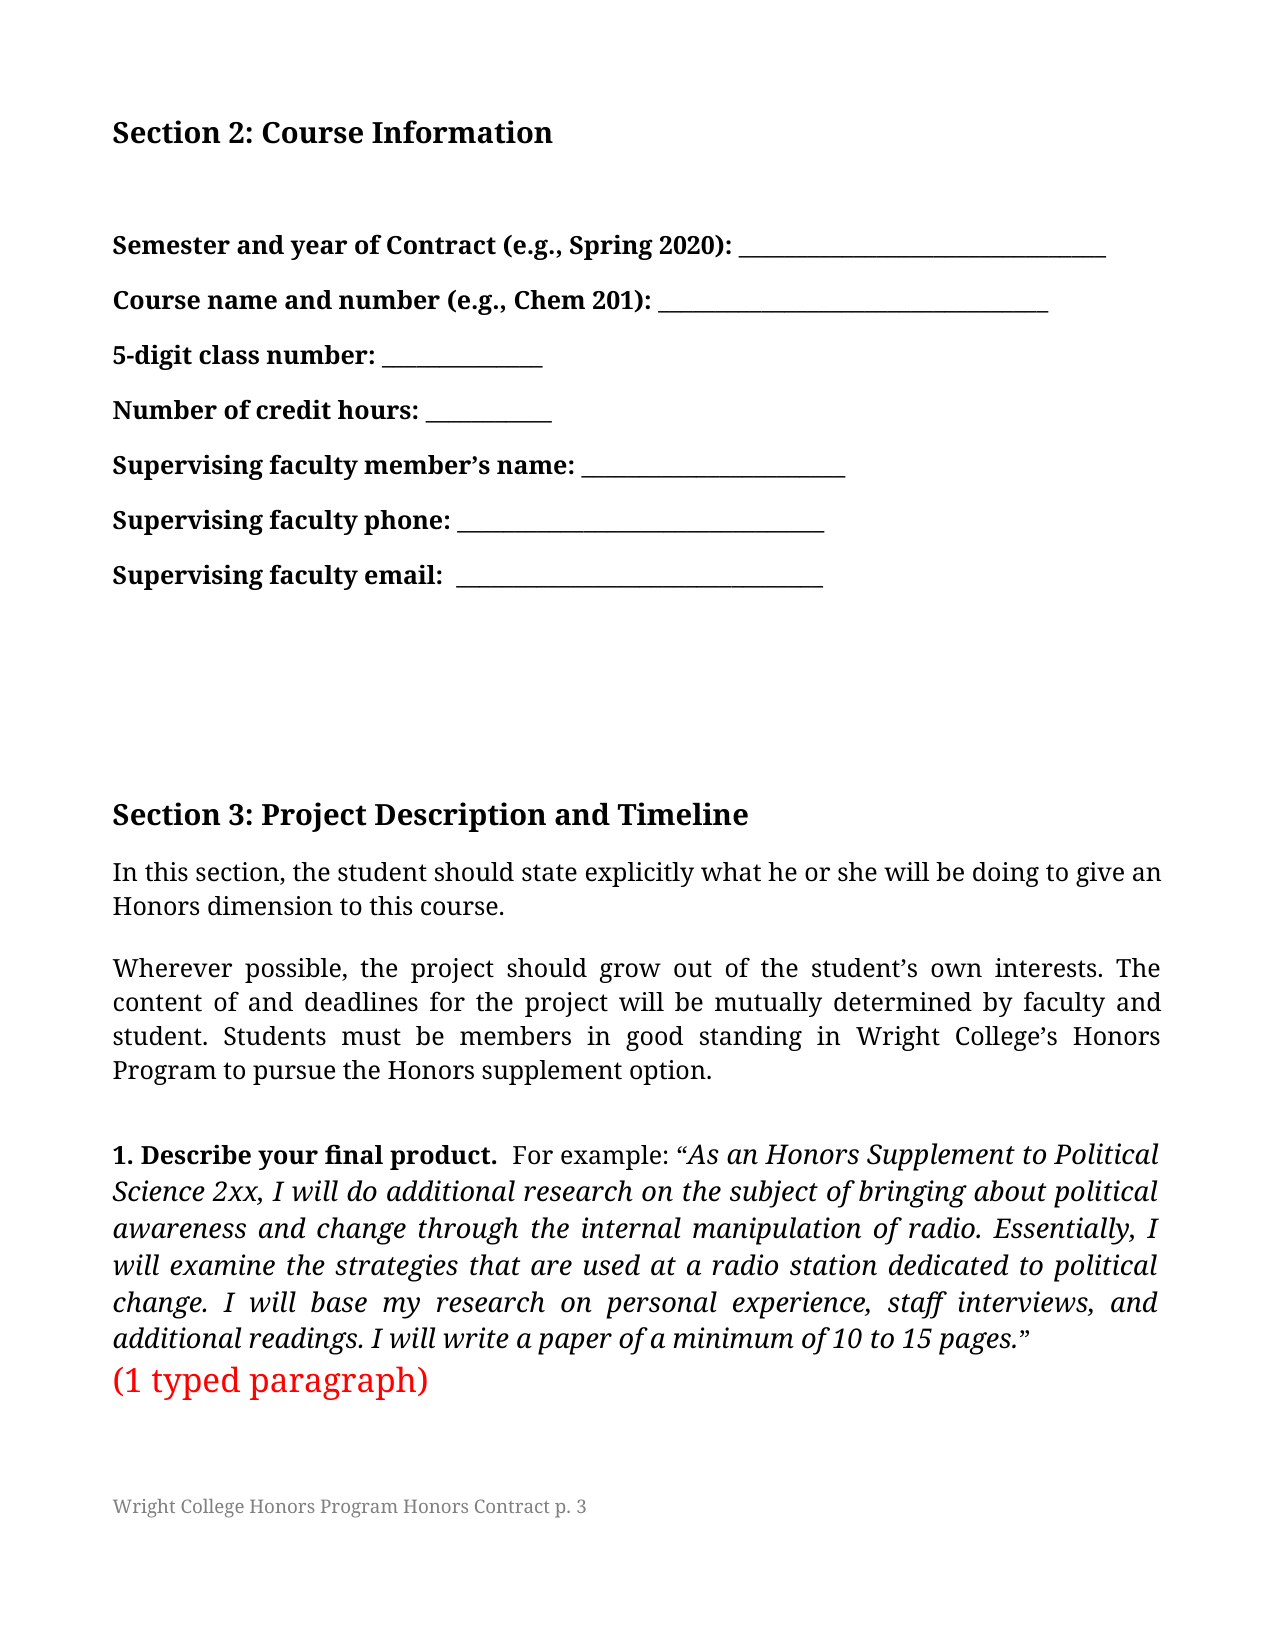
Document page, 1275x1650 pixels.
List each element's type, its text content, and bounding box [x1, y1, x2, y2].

text Section 2: Course Information [112, 112, 1162, 152]
text Section 3: Project Description and Timeline [112, 794, 1162, 833]
text Semester and year of Contract (e.g., Spring 2020): ________________________________ [112, 228, 1162, 262]
text In this section, the student should state explicitly what he or she will be doing to give an Honors dimension to this course. [112, 854, 1162, 922]
text Course name and number (e.g., Chem 201): __________________________________ [112, 283, 1162, 317]
text Supervising faculty email: ________________________________ [112, 557, 1162, 591]
text Supervising faculty phone: ________________________________ [112, 502, 1162, 536]
text Wherever possible, the project should grow out of the student’s own interests. The content of and deadlines for the project will be mutually determined by faculty and student. Students must be members in good standing in Wright College’s Honors Program to pursue the Honors supplement option. [112, 950, 1162, 1087]
text 1. Describe your final product. For example: “As an Honors Supplement to Political Science 2xx, I will do additional research on the subject of bringing about political awareness and change through the internal manipulation of radio. Essentially, I will examine the strategies that are used at a radio station dedicated to political change. I will base my research on personal experience, staff interviews, and additional readings. I will write a paper of a minimum of 10 to 15 pages.” [112, 1136, 1162, 1357]
text (1 typed paragraph) [112, 1357, 1162, 1402]
text 5-digit class number: ______________ [112, 338, 1162, 372]
text Supervising faculty member’s name: _______________________ [112, 447, 1162, 482]
text Number of credit hours: ___________ [112, 393, 1162, 427]
